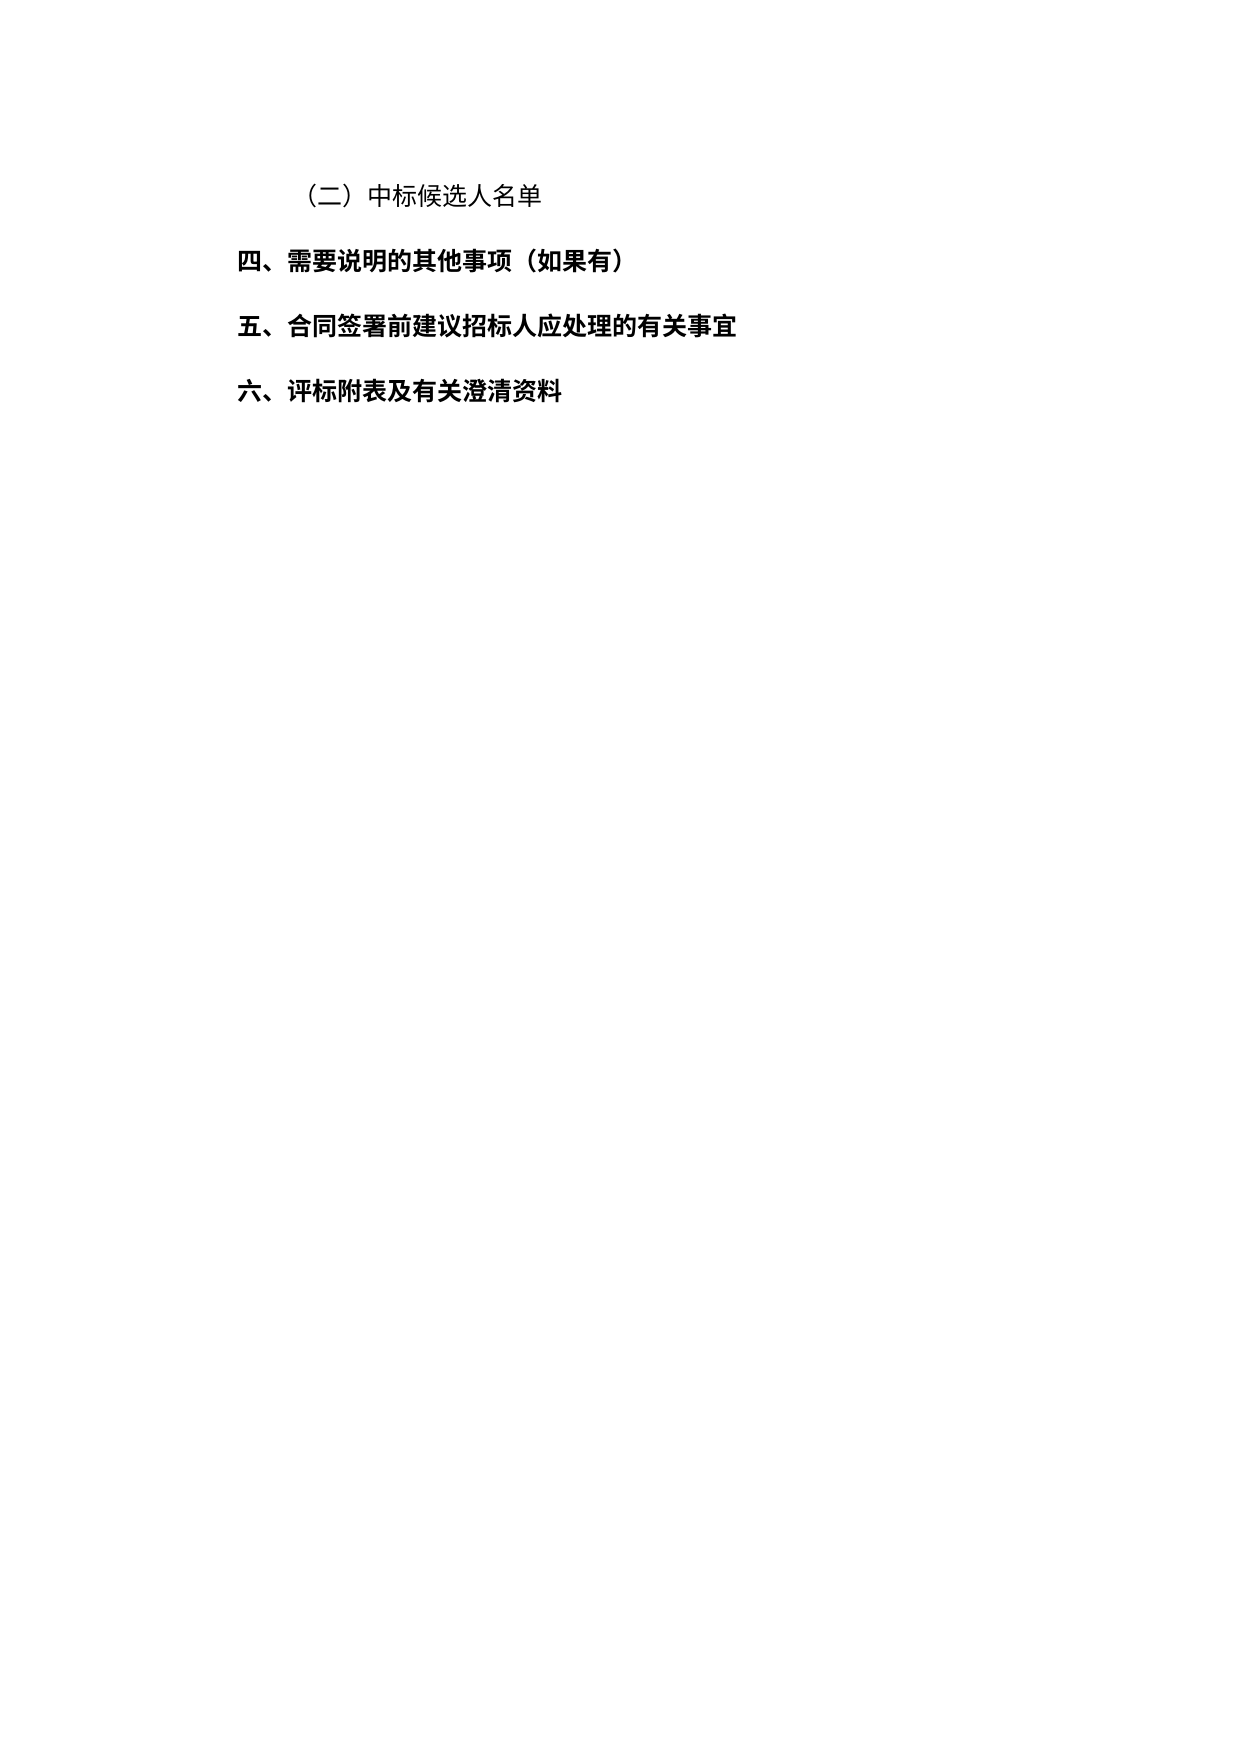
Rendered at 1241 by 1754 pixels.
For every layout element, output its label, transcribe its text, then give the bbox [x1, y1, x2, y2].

text 六、评标附表及有关澄清资料 [187, 357, 1053, 422]
text 四、需要说明的其他事项（如果有） [187, 227, 1053, 292]
text 五、合同签署前建议招标人应处理的有关事宜 [187, 292, 1053, 357]
text （二）中标候选人名单 [187, 162, 1053, 227]
